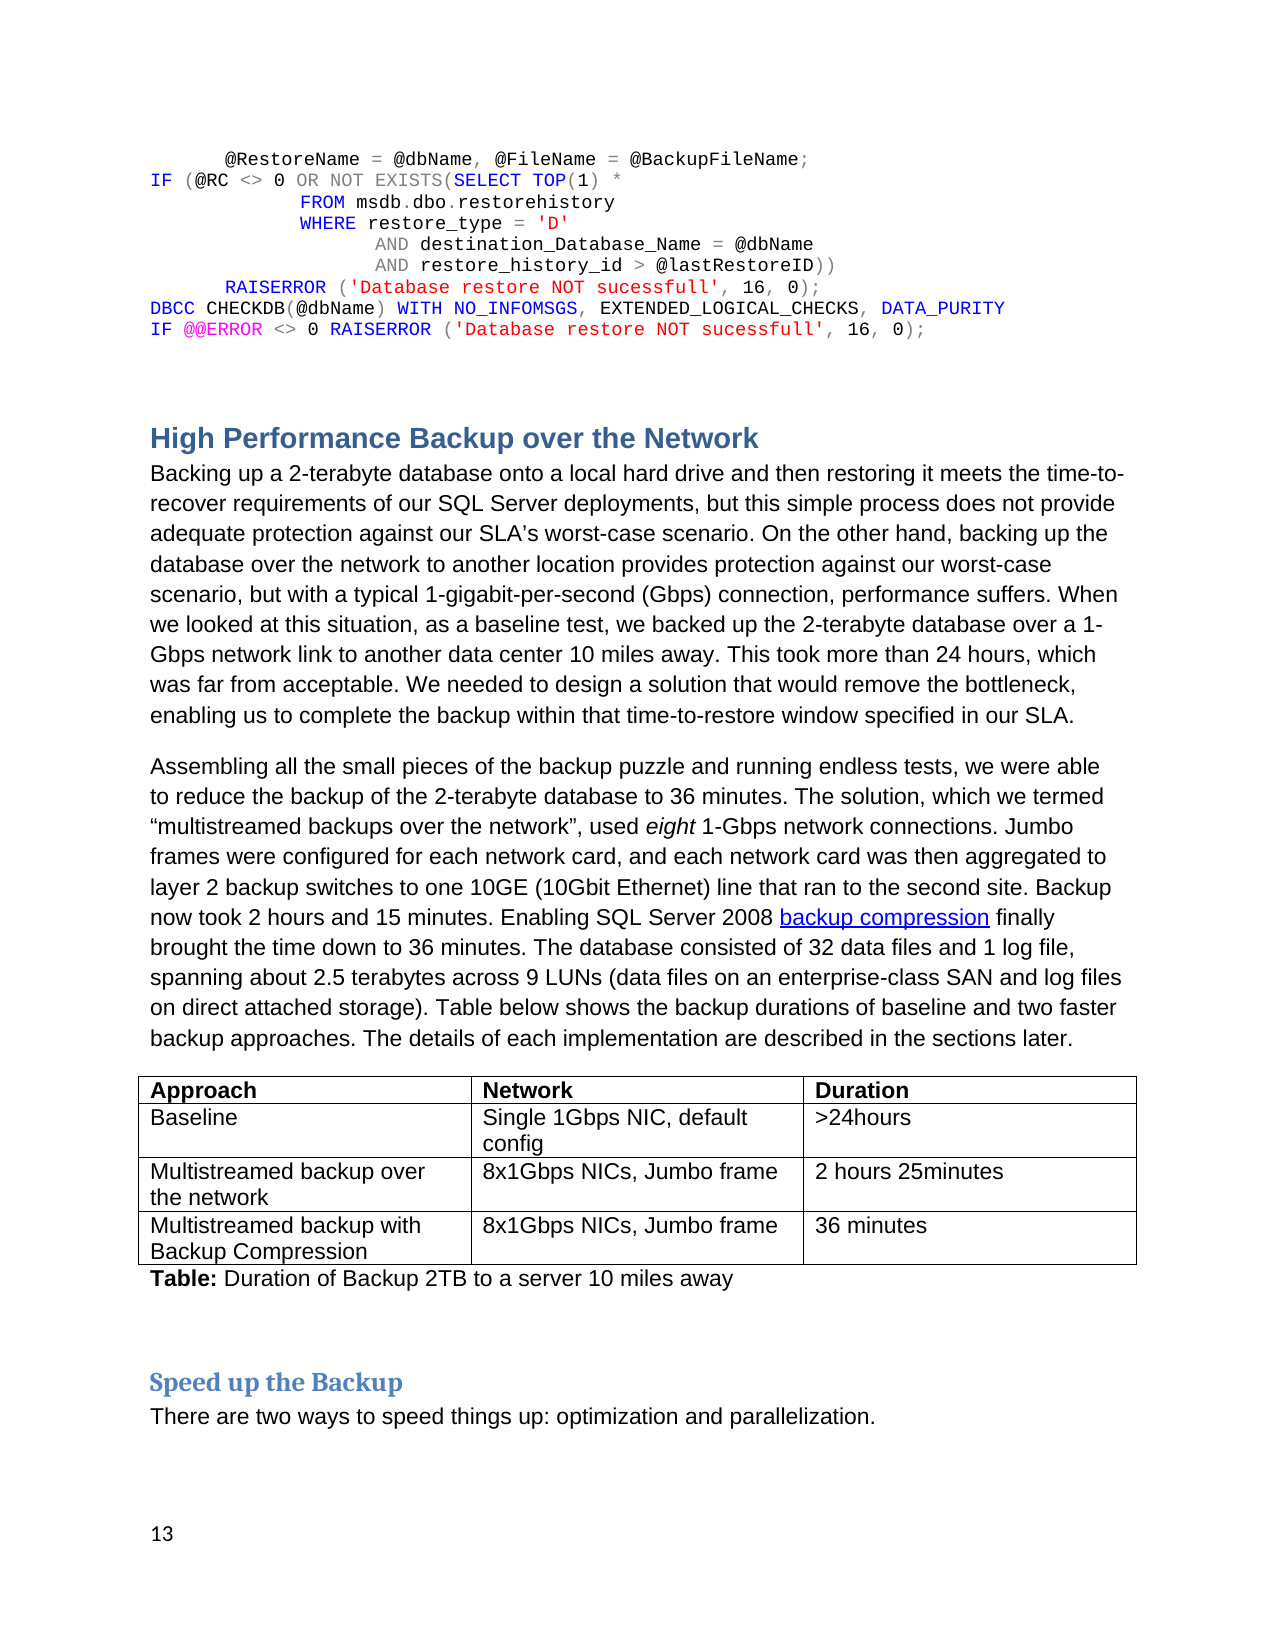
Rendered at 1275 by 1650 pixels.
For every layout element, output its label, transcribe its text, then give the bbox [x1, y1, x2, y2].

text @RestoreName = @dbName, @FileName = @BackupFileName; [150, 150, 1125, 171]
table_cell >24hours [804, 1104, 1136, 1157]
table_cell Multistreamed backup over the network [139, 1158, 471, 1211]
text IF @@ERROR <> 0 RAISERROR ('Database restore NOT sucessfull', 16, 0); [150, 320, 1125, 341]
table_cell 8x1Gbps NICs, Jumbo frame [472, 1212, 803, 1264]
table_cell Multistreamed backup with Backup Compression [139, 1212, 471, 1264]
text AND restore_history_id > @lastRestoreID)) [150, 256, 1125, 277]
text Assembling all the small pieces of the backup puzzle and running endless tests, we were able to reduce the backup of the 2-terabyte database to 36 minutes. The solution, which we termed “multistreamed backups over the network”, used eight 1-Gbps network connections. Jumbo frames were configured for each network card, and each network card was then aggregated to layer 2 backup switches to one 10GE (10Gbit Ethernet) line that ran to the second site. Backup now took 2 hours and 15 minutes. Enabling SQL Server 2008 backup compression finally brought the time down to 36 minutes. The database consisted of 32 data files and 1 log file, spanning about 2.5 terabytes across 9 LUNs (data files on an enterprise-class SAN and log files on direct attached storage). Table below shows the backup durations of baseline and two faster backup approaches. The details of each implementation are described in the sections later. [150, 753, 1125, 1051]
text IF (@RC <> 0 OR NOT EXISTS(SELECT TOP(1) * [150, 171, 1125, 192]
text WHERE restore_type = 'D' [150, 214, 1125, 235]
subtitle High Performance Backup over the Network [150, 421, 1125, 455]
table_header Duration [804, 1077, 1136, 1103]
table_cell 2 hours 25minutes [804, 1158, 1136, 1211]
subtitle Speed up the Backup [150, 1367, 1125, 1398]
table_cell Baseline [139, 1104, 471, 1157]
text There are two ways to speed things up: optimization and parallelization. [150, 1403, 1125, 1429]
text DBCC CHECKDB(@dbName) WITH NO_INFOMSGS, EXTENDED_LOGICAL_CHECKS, DATA_PURITY [150, 299, 1125, 320]
table_header Approach [139, 1077, 471, 1103]
text Table: Duration of Backup 2TB to a server 10 miles away [150, 1265, 1125, 1292]
text RAISERROR ('Database restore NOT sucessfull', 16, 0); [150, 277, 1125, 299]
text FROM msdb.dbo.restorehistory [150, 192, 1125, 214]
table_cell 8x1Gbps NICs, Jumbo frame [472, 1158, 803, 1211]
text Backing up a 2-terabyte database onto a local hard drive and then restoring it meets the time-to-recover requirements of our SQL Server deployments, but this simple process does not provide adequate protection against our SLA’s worst-case scenario. On the other hand, backing up the database over the network to another location provides protection against our worst-case scenario, but with a typical 1-gigabit-per-second (Gbps) connection, performance suffers. When we looked at this situation, as a baseline test, we backed up the 2-terabyte database over a 1-Gbps network link to another data center 10 miles away. This took more than 24 hours, which was far from acceptable. We needed to design a solution that would remove the bottleneck, enabling us to complete the backup within that time-to-restore window specified in our SLA. [150, 460, 1125, 728]
table_cell Single 1Gbps NIC, default config [472, 1104, 803, 1157]
table_header Network [472, 1077, 803, 1103]
text AND destination_Database_Name = @dbName [150, 235, 1125, 256]
table_cell 36 minutes [804, 1212, 1136, 1264]
